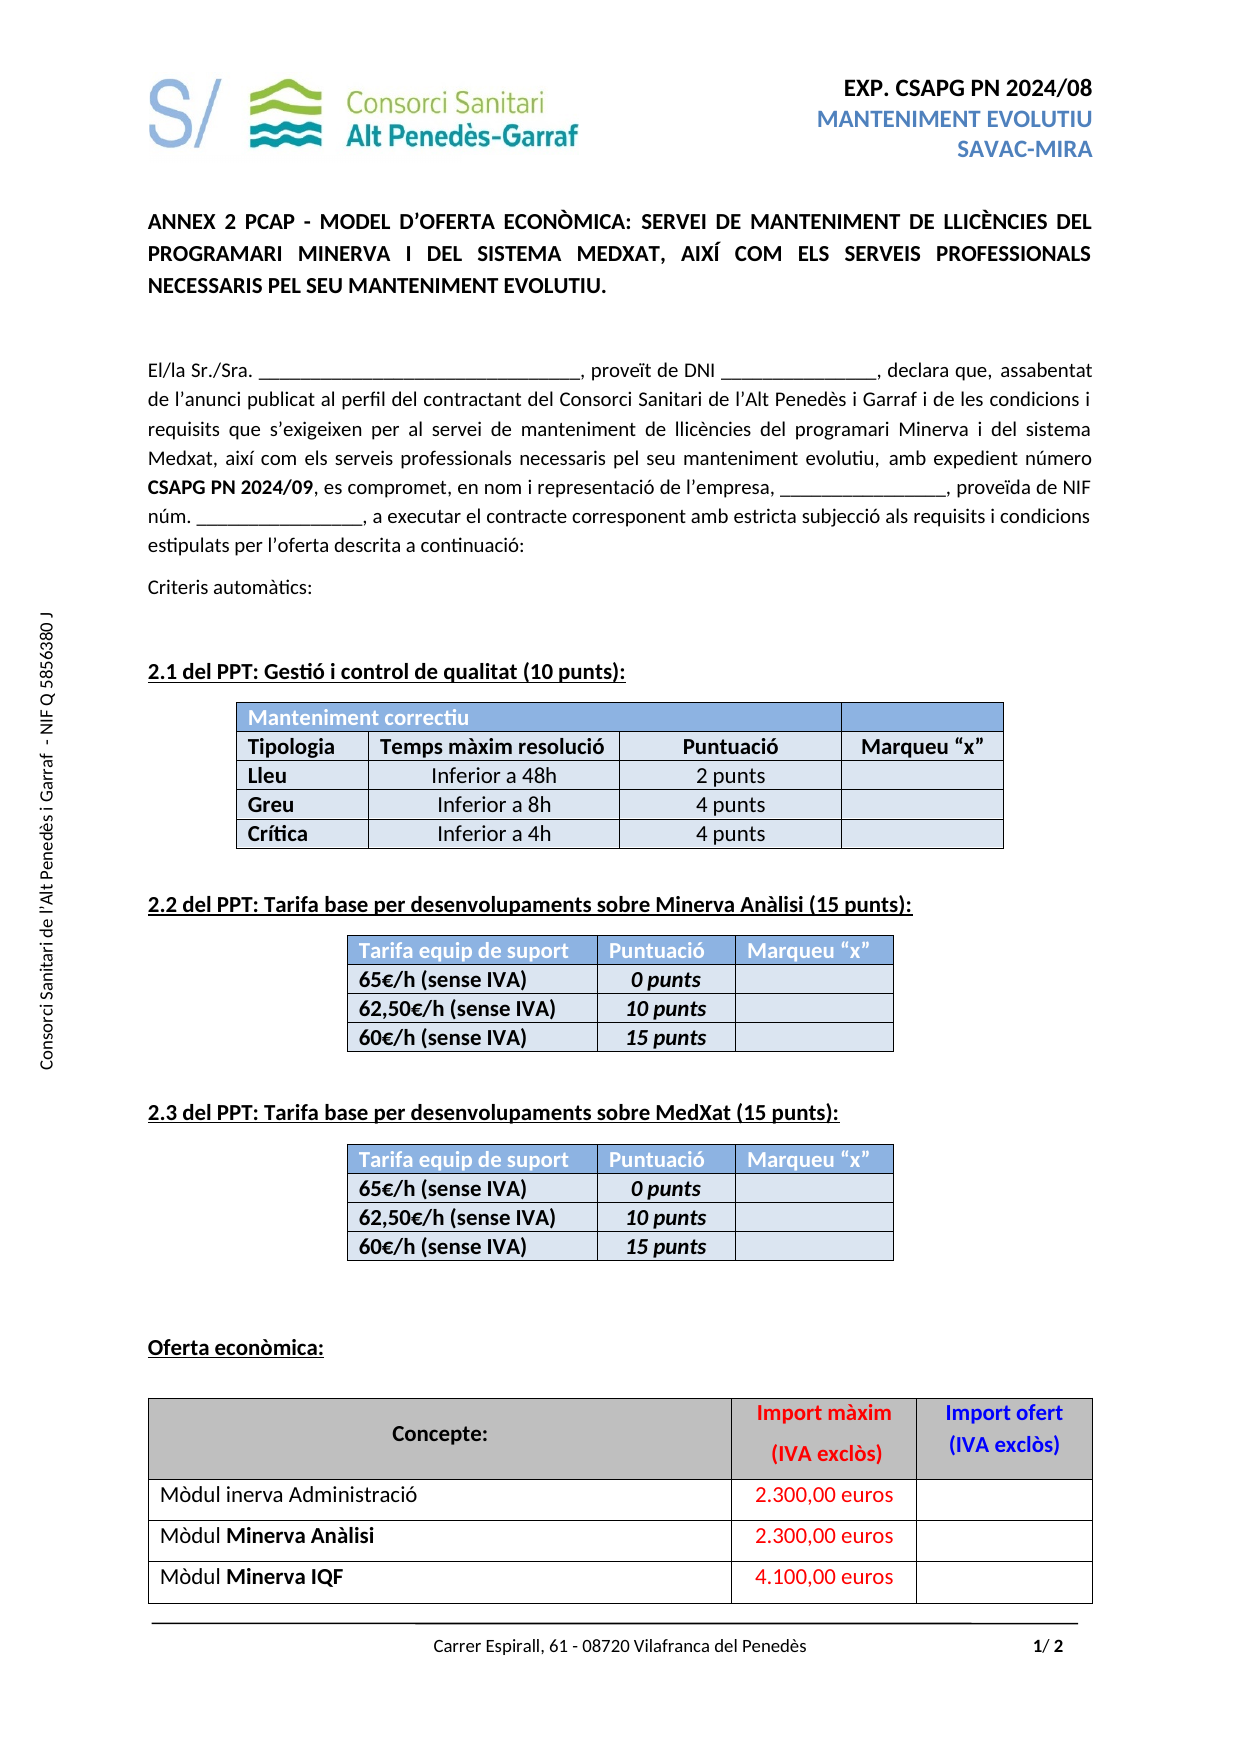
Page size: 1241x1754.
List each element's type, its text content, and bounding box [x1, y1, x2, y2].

table_cell Temps màxim resolució [369, 732, 619, 760]
table_cell 0 punts [598, 1174, 735, 1202]
table_cell 62,50€/h (sense IVA) [348, 1203, 597, 1231]
table_cell Marqueu “x” [842, 732, 1003, 760]
table_header Concepte: [149, 1399, 731, 1479]
table_cell [917, 1521, 1092, 1561]
table_cell Puntuació [620, 732, 841, 760]
table_cell [736, 994, 893, 1022]
table_header Tarifa equip de suport [348, 936, 597, 964]
table_cell [736, 1203, 893, 1231]
table_cell Lleu [237, 761, 368, 789]
table_cell 60€/h (sense IVA) [348, 1023, 597, 1051]
table_cell 4 punts [620, 790, 841, 818]
table_cell 65€/h (sense IVA) [348, 1174, 597, 1202]
table_cell [736, 1174, 893, 1202]
table_cell 10 punts [598, 1203, 735, 1231]
table_cell [736, 965, 893, 993]
table_cell 4 punts [620, 820, 841, 847]
text 2.1 del PPT: Gestió i control de qualitat (10 punts): [148, 657, 1092, 686]
table_cell 10 punts [598, 994, 735, 1022]
text 2.2 del PPT: Tarifa base per desenvolupaments sobre Minerva Anàlisi (15 punts): [148, 890, 1092, 918]
table_header Marqueu “x” [736, 1145, 893, 1173]
table_header Puntuació [598, 1145, 735, 1173]
table_cell Greu [237, 790, 368, 818]
table_cell Inferior a 8h [369, 790, 619, 818]
text ANNEX 2 PCAP - MODEL D’OFERTA ECONÒMICA: SERVEI DE MANTENIMENT DE LLICÈNCIES DEL PROGRAMARI MINERVA I DEL SISTEMA MEDXAT, AIXÍ COM ELS SERVEIS PROFESSIONALS NECESSARIS PEL SEU MANTENIMENT EVOLUTIU. [148, 207, 1092, 299]
table_cell 15 punts [598, 1023, 735, 1051]
table_header Manteniment correctiu [237, 703, 841, 731]
table_cell [842, 761, 1003, 789]
table_cell Mòdul inerva Administració [149, 1480, 731, 1520]
table_cell 62,50€/h (sense IVA) [348, 994, 597, 1022]
table_cell [842, 820, 1003, 847]
table_header [842, 703, 1003, 731]
table_cell [842, 790, 1003, 818]
text Oferta econòmica: [148, 1333, 1092, 1361]
table_header Puntuació [598, 936, 735, 964]
table_header Tarifa equip de suport [348, 1145, 597, 1173]
table_cell [917, 1562, 1092, 1602]
table_cell Tipologia [237, 732, 368, 760]
table_cell [736, 1232, 893, 1260]
table_cell Mòdul Minerva IQF [149, 1562, 731, 1602]
table_cell [917, 1480, 1092, 1520]
table_cell Inferior a 4h [369, 820, 619, 847]
table_cell Inferior a 48h [369, 761, 619, 789]
text Criteris automàtics: [148, 574, 1092, 599]
table_header Import màxim (IVA exclòs) [732, 1399, 916, 1479]
table_cell 2 punts [620, 761, 841, 789]
table_cell [736, 1023, 893, 1051]
table_cell Mòdul Minerva Anàlisi [149, 1521, 731, 1561]
table_cell 2.300,00 euros [732, 1521, 916, 1561]
subtitle 2.3 del PPT: Tarifa base per desenvolupaments sobre MedXat (15 punts): [148, 1098, 1092, 1126]
picture [147, 72, 579, 163]
table_header Import ofert (IVA exclòs) [917, 1399, 1092, 1479]
table_cell 4.100,00 euros [732, 1562, 916, 1602]
table_cell 2.300,00 euros [732, 1480, 916, 1520]
table_cell 60€/h (sense IVA) [348, 1232, 597, 1260]
table_cell 0 punts [598, 965, 735, 993]
table_cell Crítica [237, 820, 368, 847]
text El/la Sr./Sra. _______________________________, proveït de DNI _______________, declara que, assabentat de l’anunci publicat al perfil del contractant del Consorci Sanitari de l’Alt Penedès i Garraf i de les condicions i requisits que s’exigeixen per al servei de manteniment de llicències del programari Minerva i del sistema Medxat, així com els serveis professionals necessaris pel seu manteniment evolutiu, amb expedient número CSAPG PN 2024/09, es compromet, en nom i representació de l’empresa, ________________, proveïda de NIF núm. ________________, a executar el contracte corresponent amb estricta subjecció als requisits i condicions estipulats per l’oferta descrita a continuació: [148, 357, 1092, 558]
table_cell 65€/h (sense IVA) [348, 965, 597, 993]
table_cell 15 punts [598, 1232, 735, 1260]
table_header Marqueu “x” [736, 936, 893, 964]
